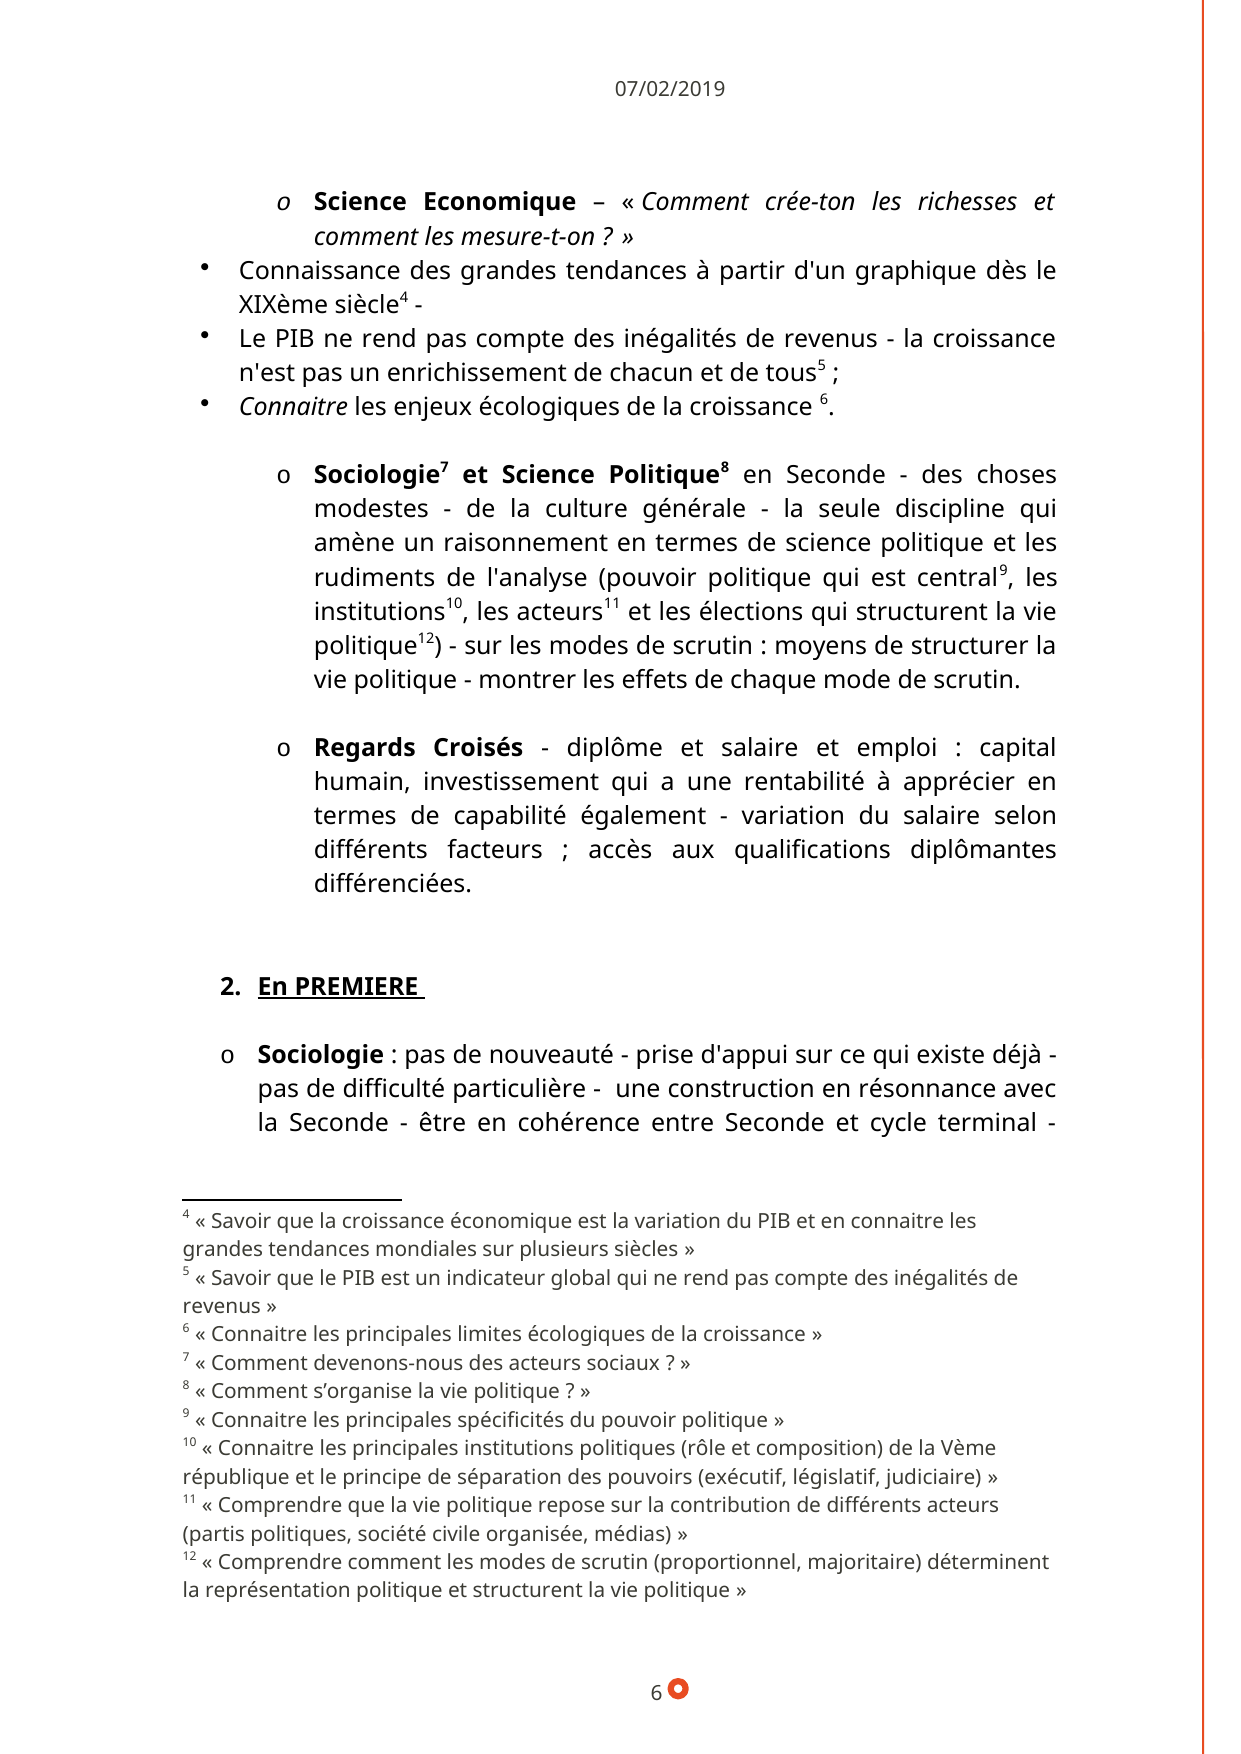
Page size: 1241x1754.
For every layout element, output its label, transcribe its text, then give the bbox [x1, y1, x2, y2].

list Regards Croisés - diplôme et salaire et emploi : capital humain, investissement qui a une rentabilité à apprécier en termes de capabilité également - variation du salaire selon différents facteurs ; accès aux qualifications diplômantes différenciées. [276, 729, 1058, 900]
list Sociologie et Science Politique en Seconde - des choses modestes - de la culture générale - la seule discipline qui amène un raisonnement en termes de science politique et les rudiments de l'analyse (pouvoir politique qui est central, les institutions, les acteurs et les élections qui structurent la vie politique) - sur les modes de scrutin : moyens de structurer la vie politique - montrer les effets de chaque mode de scrutin. [276, 457, 1058, 695]
list Le PIB ne rend pas compte des inégalités de revenus - la croissance n'est pas un enrichissement de chacun et de tous ; [201, 321, 1058, 389]
list En PREMIERE [220, 968, 1058, 1002]
list Sociologie : pas de nouveauté - prise d'appui sur ce qui existe déjà - pas de difficulté particulière - une construction en résonnance avec la Seconde - être en cohérence entre Seconde et cycle terminal - actualisation scientifique - approche plus concrète (au niveau de l'individu) ; [220, 1036, 1058, 1139]
list Science Economique – « Comment crée-ton les richesses et comment les mesure-t-on ? » [276, 184, 1058, 252]
list Connaissance des grandes tendances à partir d'un graphique dès le XIXème siècle - [201, 252, 1058, 321]
list Connaitre les enjeux écologiques de la croissance . [201, 389, 1058, 423]
